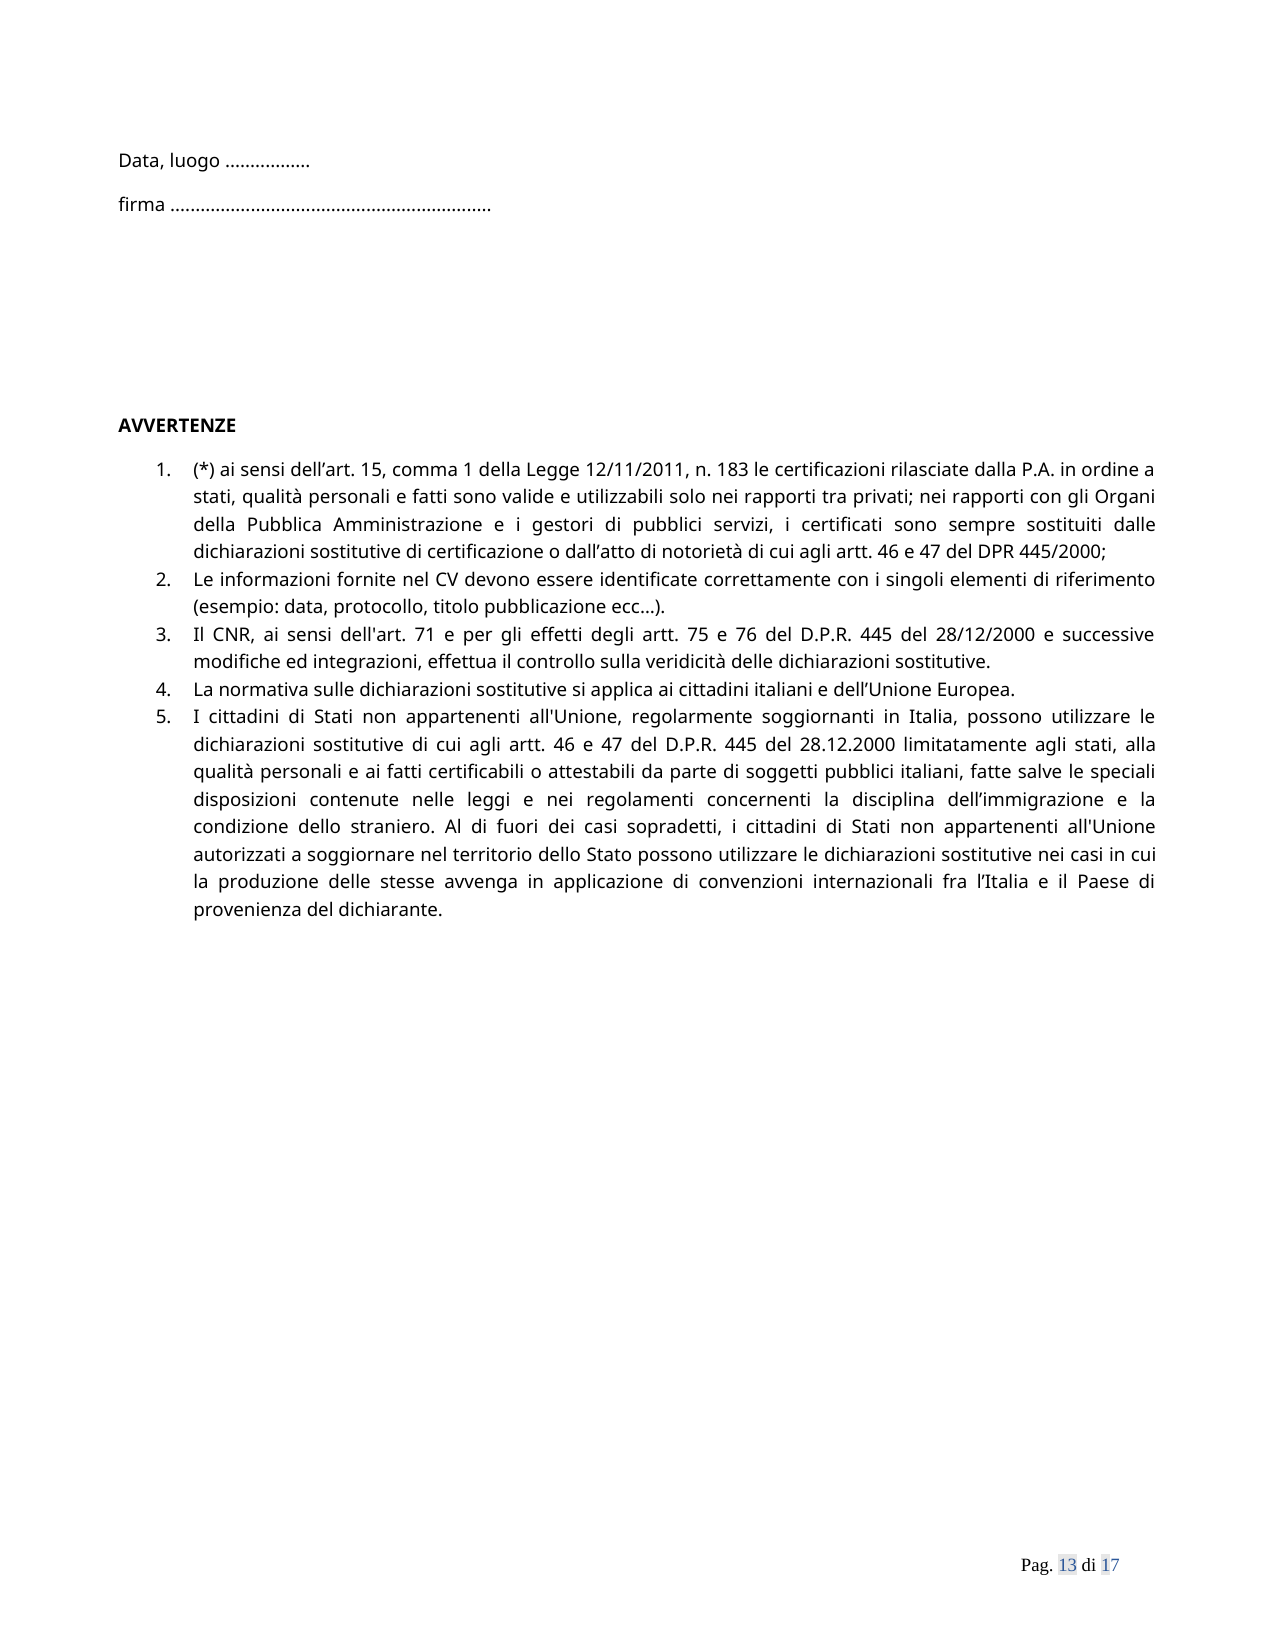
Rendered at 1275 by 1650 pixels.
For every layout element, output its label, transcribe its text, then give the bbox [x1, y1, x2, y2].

text AVVERTENZE [118, 412, 1157, 438]
list La normativa sulle dichiarazioni sostitutive si applica ai cittadini italiani e dell’Unione Europea. [156, 676, 1157, 702]
list (*) ai sensi dell’art. 15, comma 1 della Legge 12/11/2011, n. 183 le certificazioni rilasciate dalla P.A. in ordine a stati, qualità personali e fatti sono valide e utilizzabili solo nei rapporti tra privati; nei rapporti con gli Organi della Pubblica Amministrazione e i gestori di pubblici servizi, i certificati sono sempre sostituiti dalle dichiarazioni sostitutive di certificazione o dall’atto di notorietà di cui agli artt. 46 e 47 del DPR 445/2000; [156, 456, 1157, 564]
list I cittadini di Stati non appartenenti all'Unione, regolarmente soggiornanti in Italia, possono utilizzare le dichiarazioni sostitutive di cui agli artt. 46 e 47 del D.P.R. 445 del 28.12.2000 limitatamente agli stati, alla qualità personali e ai fatti certificabili o attestabili da parte di soggetti pubblici italiani, fatte salve le speciali disposizioni contenute nelle leggi e nei regolamenti concernenti la disciplina dell’immigrazione e la condizione dello straniero. Al di fuori dei casi sopradetti, i cittadini di Stati non appartenenti all'Unione autorizzati a soggiornare nel territorio dello Stato possono utilizzare le dichiarazioni sostitutive nei casi in cui la produzione delle stesse avvenga in applicazione di convenzioni internazionali fra l’Italia e il Paese di provenienza del dichiarante. [156, 704, 1157, 922]
list Il CNR, ai sensi dell'art. 71 e per gli effetti degli artt. 75 e 76 del D.P.R. 445 del 28/12/2000 e successive modifiche ed integrazioni, effettua il controllo sulla veridicità delle dichiarazioni sostitutive. [156, 621, 1157, 674]
text Data, luogo ................. [118, 147, 1157, 173]
list Le informazioni fornite nel CV devono essere identificate correttamente con i singoli elementi di riferimento (esempio: data, protocollo, titolo pubblicazione ecc…). [156, 566, 1157, 619]
text firma ................................................................ [118, 191, 1157, 217]
